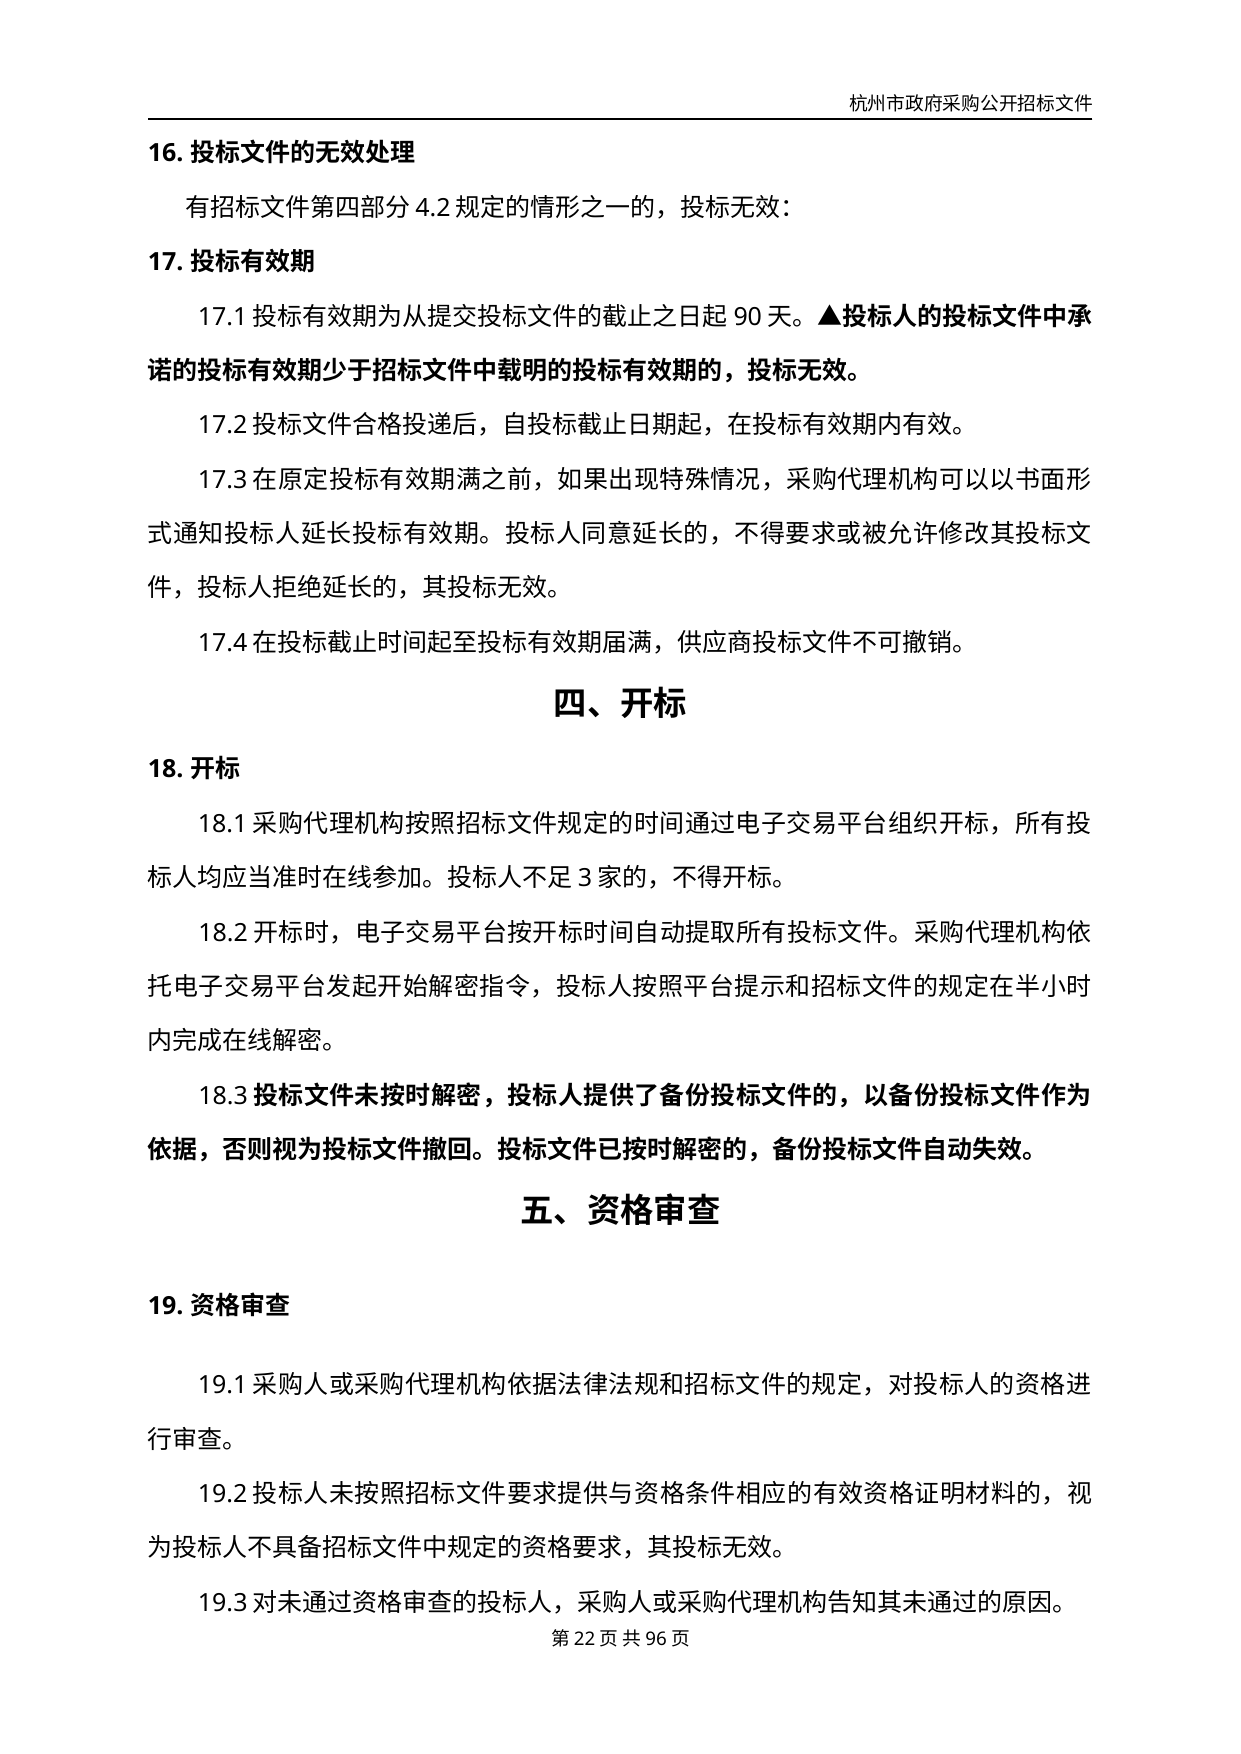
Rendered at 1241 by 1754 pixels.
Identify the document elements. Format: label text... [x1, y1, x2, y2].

text 17.2投标文件合格投递后，自投标截止日期起，在投标有效期内有效。 [148, 405, 1092, 441]
text 18.1采购代理机构按照招标文件规定的时间通过电子交易平台组织开标，所有投标人均应当准时在线参加。投标人不足3家的，不得开标。 [148, 803, 1092, 894]
text 有招标文件第四部分4.2规定的情形之一的，投标无效： [148, 187, 1092, 223]
text 17.3在原定投标有效期满之前，如果出现特殊情况，采购代理机构可以以书面形式通知投标人延长投标有效期。投标人同意延长的，不得要求或被允许修改其投标文件，投标人拒绝延长的，其投标无效。 [148, 459, 1092, 604]
text 17.1投标有效期为从提交投标文件的截止之日起90天。▲投标人的投标文件中承诺的投标有效期少于招标文件中载明的投标有效期的，投标无效。 [148, 296, 1092, 387]
text 18.2开标时，电子交易平台按开标时间自动提取所有投标文件。采购代理机构依托电子交易平台发起开始解密指令，投标人按照平台提示和招标文件的规定在半小时内完成在线解密。 [148, 912, 1092, 1057]
text 四、开标 [148, 677, 1092, 725]
text 19.3对未通过资格审查的投标人，采购人或采购代理机构告知其未通过的原因。 [148, 1582, 1092, 1618]
text 18. 开标 [148, 749, 1092, 785]
list 资格审查 [148, 1285, 1092, 1322]
text 19.2投标人未按照招标文件要求提供与资格条件相应的有效资格证明材料的，视为投标人不具备招标文件中规定的资格要求，其投标无效。 [148, 1473, 1092, 1564]
list 投标有效期 [148, 242, 1092, 278]
text 18.3投标文件未按时解密，投标人提供了备份投标文件的，以备份投标文件作为依据，否则视为投标文件撤回。投标文件已按时解密的，备份投标文件自动失效。 [148, 1075, 1092, 1166]
text 17.4在投标截止时间起至投标有效期届满，供应商投标文件不可撤销。 [148, 622, 1092, 658]
list 投标文件的无效处理 [148, 133, 1092, 169]
text 19.1采购人或采购代理机构依据法律法规和招标文件的规定，对投标人的资格进行审查。 [148, 1365, 1092, 1455]
text 五、资格审查 [148, 1184, 1092, 1232]
